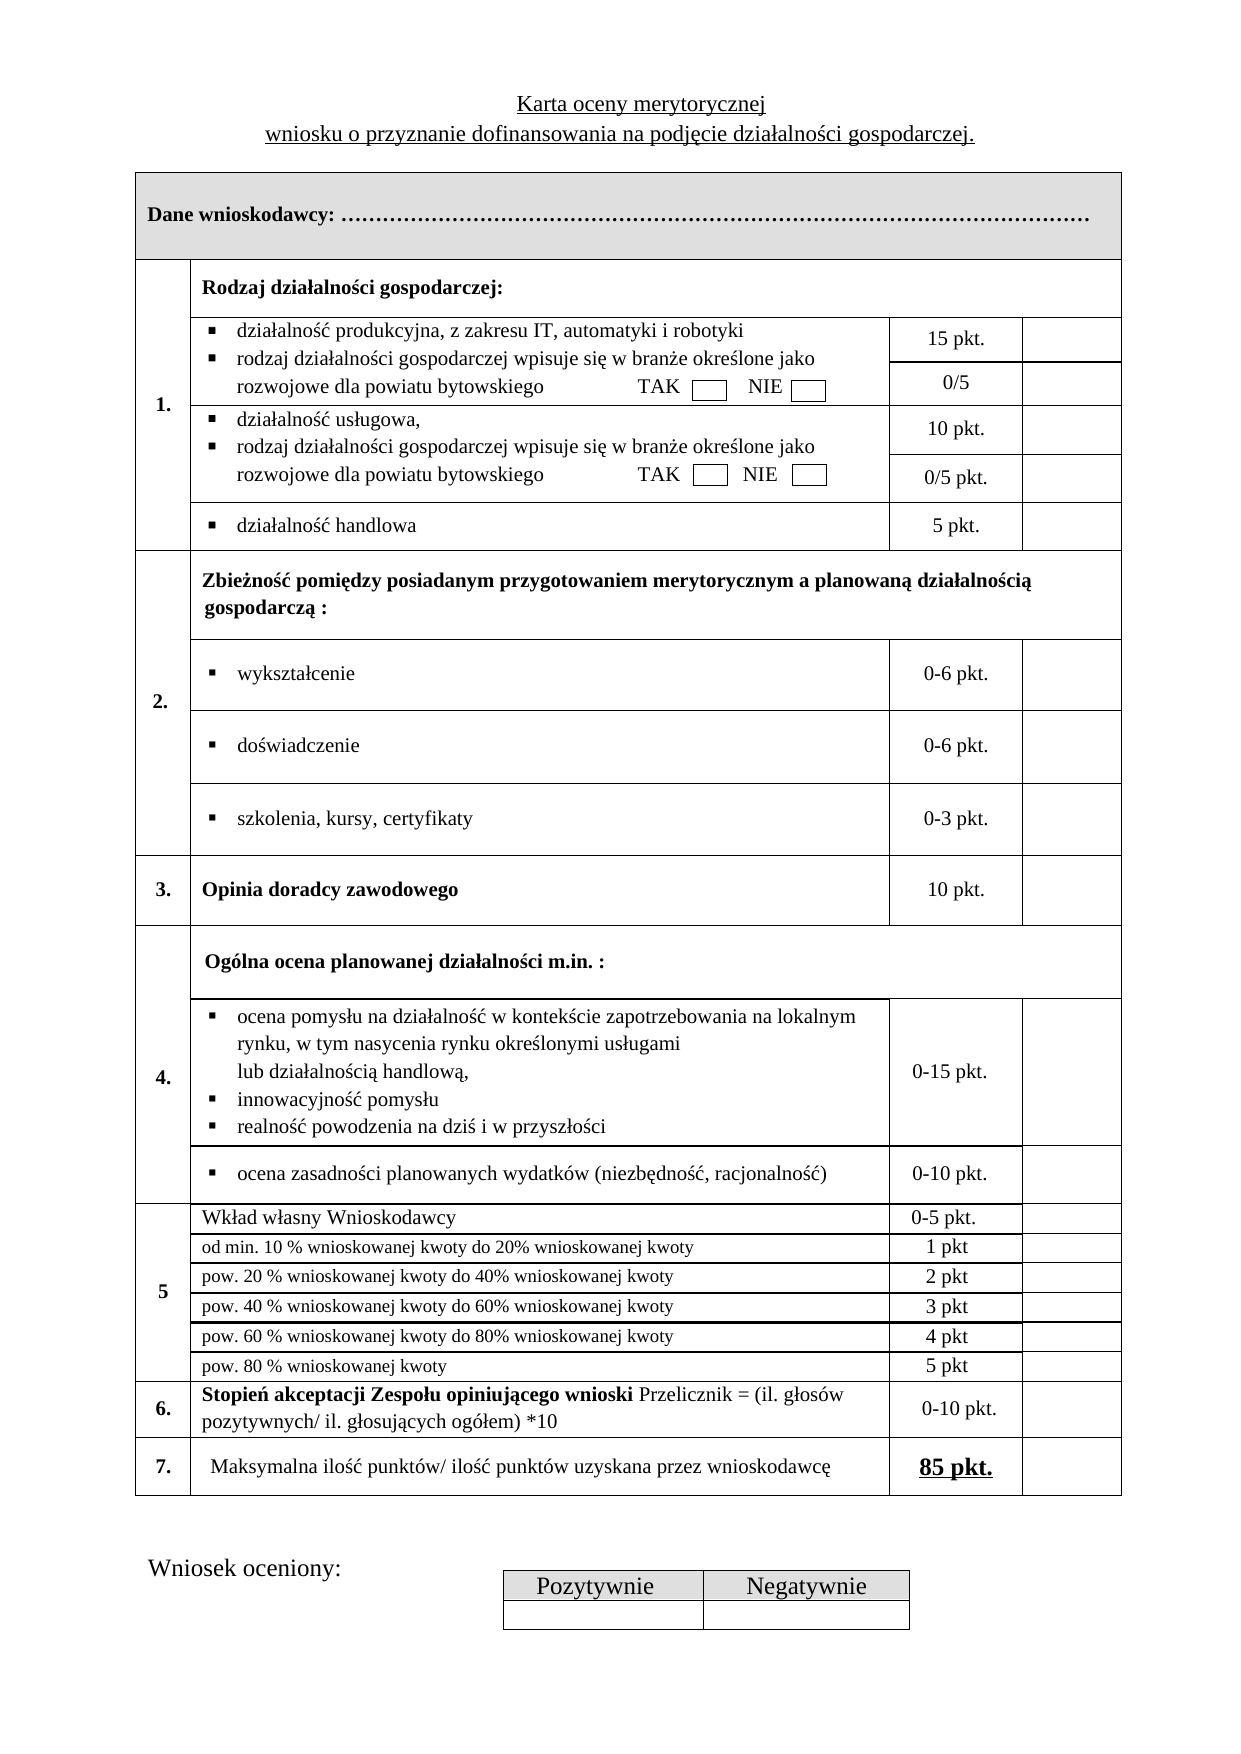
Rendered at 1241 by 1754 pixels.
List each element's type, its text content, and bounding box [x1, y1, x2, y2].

table_cell 0-10 pkt. [890, 1147, 1022, 1203]
text Karta oceny merytorycznej [443, 90, 1093, 116]
table_cell ocena zasadności planowanych wydatków (niezbędność, racjonalność) [191, 1147, 889, 1203]
table_cell [1023, 406, 1121, 454]
table_cell od min. 10 % wnioskowanej kwoty do 20% wnioskowanej kwoty [191, 1235, 889, 1262]
table_cell 3. [136, 856, 190, 925]
text wniosku o przyznanie dofinansowania na podjęcie działalności gospodarczej. [148, 120, 1093, 146]
table_cell 0/5 [890, 363, 1022, 405]
table_cell pow. 40 % wnioskowanej kwoty do 60% wnioskowanej kwoty [191, 1294, 889, 1321]
table_cell Ogólna ocena planowanej działalności m.in. : [191, 926, 1121, 998]
table_cell pow. 80 % wnioskowanej kwoty [191, 1353, 889, 1381]
table_cell [1023, 1204, 1121, 1232]
table_cell Stopień akceptacji Zespołu opiniującego wnioski Przelicznik = (il. głosów pozytywnych/ il. głosujących ogółem) *10 [191, 1382, 889, 1437]
table_cell 0/5 pkt. [890, 455, 1022, 502]
table_cell 10 pkt. [890, 406, 1022, 454]
table_cell Rodzaj działalności gospodarczej: [191, 260, 1121, 317]
table_cell [1023, 363, 1121, 405]
table_cell szkolenia, kursy, certyfikaty [191, 784, 889, 855]
table_cell 5 pkt [890, 1353, 1022, 1381]
table_cell 5 [136, 1204, 190, 1381]
table_cell [1023, 999, 1121, 1145]
table_cell [1023, 711, 1121, 783]
table_cell 0-3 pkt. [890, 784, 1022, 855]
table_cell działalność produkcyjna, z zakresu IT, automatyki i robotyki rodzaj działalności gospodarczej wpisuje się w branże określone jako rozwojowe dla powiatu bytowskiego TAK NIE [191, 318, 889, 405]
table_cell 85 pkt. [890, 1438, 1022, 1495]
table_cell [1023, 784, 1121, 855]
table_cell 10 pkt. [890, 856, 1022, 925]
table_cell Opinia doradcy zawodowego [191, 856, 889, 925]
table_cell [1023, 455, 1121, 502]
table_cell 3 pkt [890, 1294, 1022, 1321]
table_cell 2 pkt [890, 1264, 1022, 1292]
table_cell 7. [136, 1438, 190, 1495]
table_cell Wkład własny Wnioskodawcy [191, 1205, 889, 1232]
table_cell 4. [136, 926, 190, 1203]
table_cell [1023, 1293, 1121, 1321]
table_cell 0-6 pkt. [890, 640, 1022, 710]
table_cell Maksymalna ilość punktów/ ilość punktów uzyskana przez wnioskodawcę [191, 1438, 889, 1495]
table_cell 0-6 pkt. [890, 711, 1022, 783]
table_cell [1023, 640, 1121, 710]
table_cell pow. 20 % wnioskowanej kwoty do 40% wnioskowanej kwoty [191, 1264, 889, 1292]
table_cell [1023, 1438, 1121, 1495]
table_cell [504, 1601, 703, 1629]
table_cell 1 pkt [890, 1235, 1022, 1262]
table_header Negatywnie [704, 1571, 909, 1599]
text Wniosek oceniony: [148, 1553, 1063, 1581]
table_cell [1023, 1234, 1121, 1262]
table_cell wykształcenie [191, 640, 889, 710]
table_cell [1023, 1382, 1121, 1437]
table_cell [704, 1601, 909, 1629]
table_cell [1023, 503, 1121, 550]
table_cell doświadczenie [191, 711, 889, 783]
table_cell ocena pomysłu na działalność w kontekście zapotrzebowania na lokalnym rynku, w tym nasycenia rynku określonymi usługami lub działalnością handlową, innowacyjność pomysłu realność powodzenia na dziś i w przyszłości [191, 1000, 889, 1145]
table_cell 4 pkt [890, 1324, 1022, 1351]
table_cell Zbieżność pomiędzy posiadanym przygotowaniem merytorycznym a planowaną działalnością gospodarczą : [191, 551, 1121, 639]
table_cell działalność usługowa, rodzaj działalności gospodarczej wpisuje się w branże określone jako rozwojowe dla powiatu bytowskiego TAK NIE [191, 406, 889, 502]
table_cell [1023, 318, 1121, 361]
table_cell 15 pkt. [890, 318, 1022, 361]
table_cell [1023, 1263, 1121, 1292]
table_cell [1023, 1146, 1121, 1203]
table_cell pow. 60 % wnioskowanej kwoty do 80% wnioskowanej kwoty [191, 1324, 889, 1351]
table_cell działalność handlowa [191, 503, 889, 550]
table_cell 0-5 pkt. [890, 1205, 1022, 1232]
table_cell 2. [136, 551, 190, 855]
table_cell [1023, 1352, 1121, 1381]
table_cell [1023, 856, 1121, 925]
table_cell 5 pkt. [890, 503, 1022, 550]
table_cell 0-10 pkt. [890, 1382, 1022, 1437]
table_cell 1. [136, 260, 190, 550]
table_header Dane wnioskodawcy: ……………………………………………………………………………………………… [136, 173, 1121, 259]
table_header Pozytywnie [504, 1571, 703, 1599]
table_cell 6. [136, 1382, 190, 1437]
table_cell [1023, 1323, 1121, 1351]
table_cell 0-15 pkt. [890, 999, 1022, 1145]
